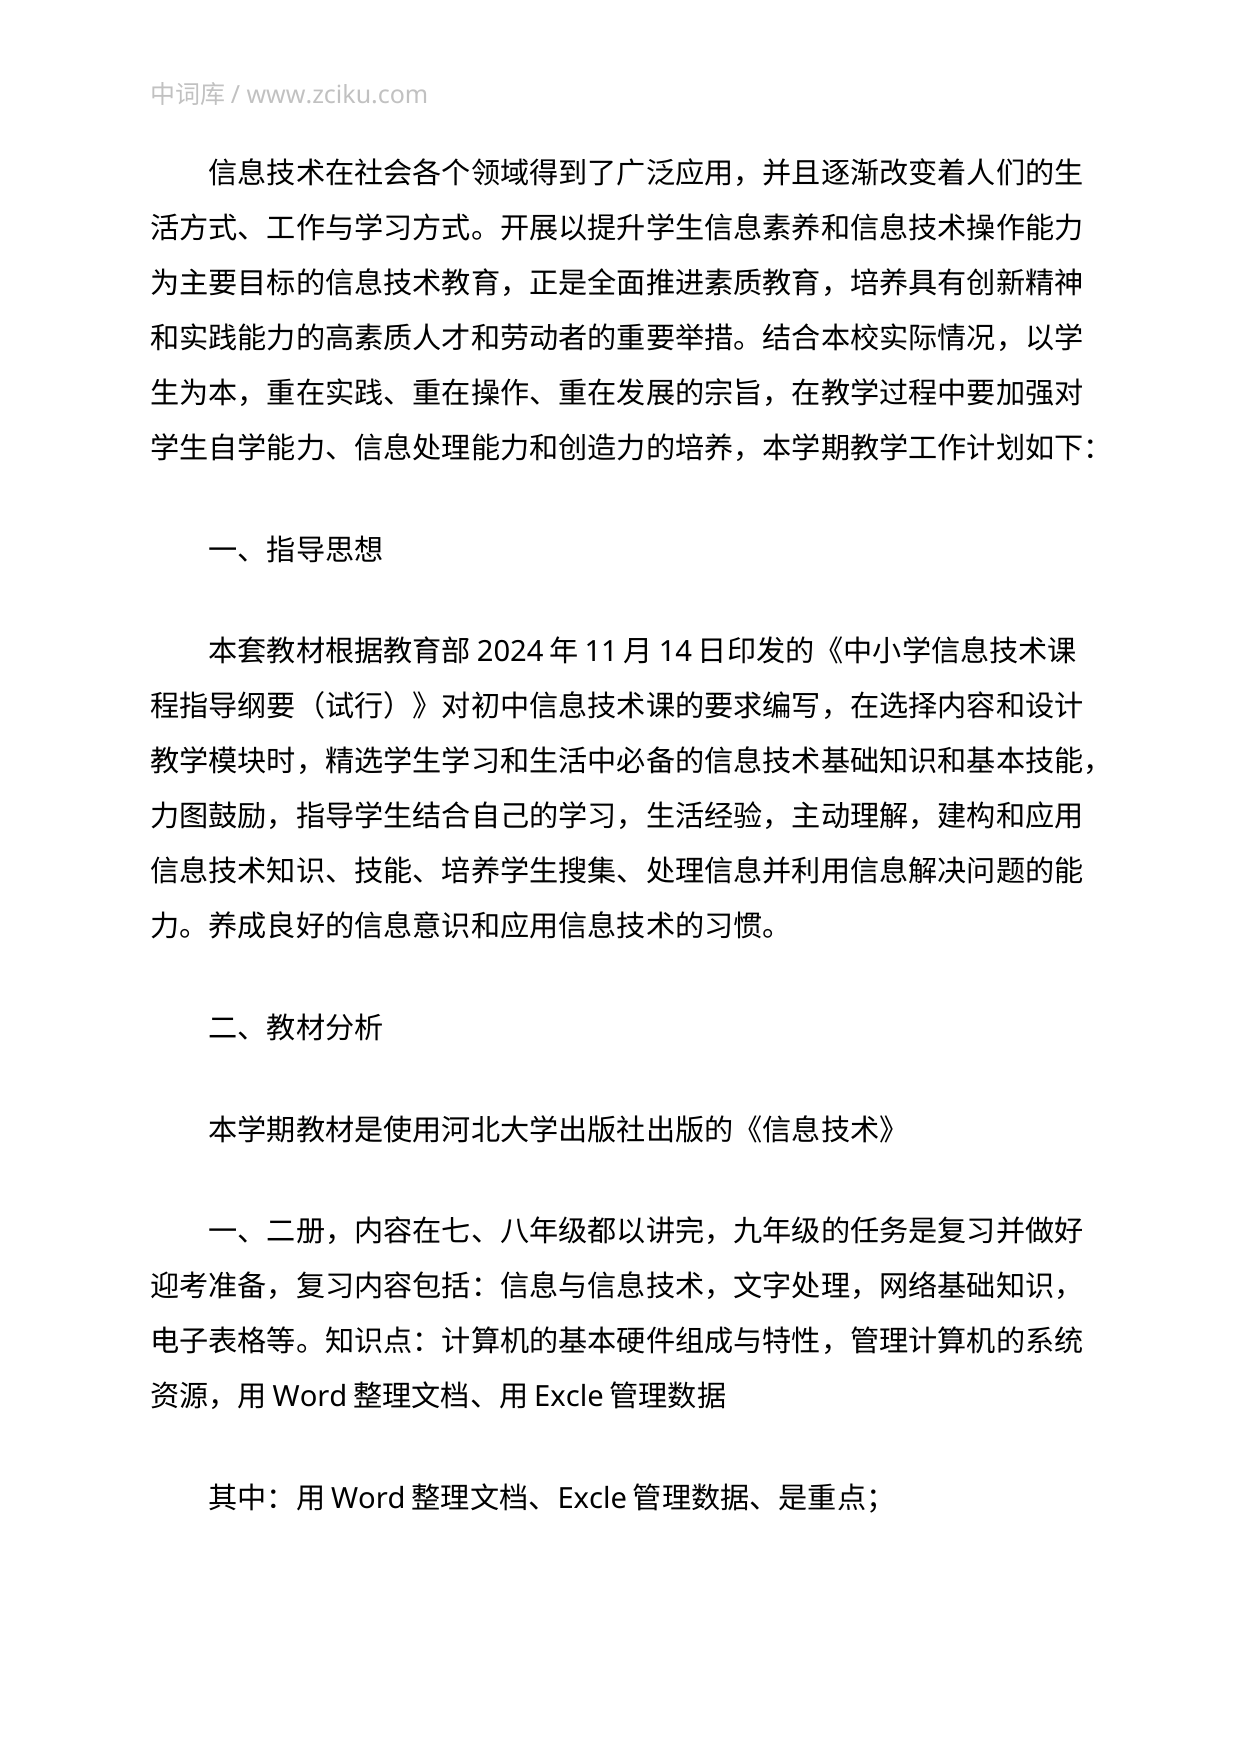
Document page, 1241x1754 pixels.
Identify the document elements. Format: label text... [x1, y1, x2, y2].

text 其中：用Word整理文档、Excle管理数据、是重点； [150, 1474, 1090, 1517]
text 一、二册，内容在七、八年级都以讲完，九年级的任务是复习并做好迎考准备，复习内容包括：信息与信息技术，文字处理，网络基础知识，电子表格等。知识点：计算机的基本硬件组成与特性，管理计算机的系统资源，用Word整理文档、用Excle管理数据 [150, 1208, 1090, 1415]
text 信息技术在社会各个领域得到了广泛应用，并且逐渐改变着人们的生活方式、工作与学习方式。开展以提升学生信息素养和信息技术操作能力为主要目标的信息技术教育，正是全面推进素质教育，培养具有创新精神和实践能力的高素质人才和劳动者的重要举措。结合本校实际情况，以学生为本，重在实践、重在操作、重在发展的宗旨，在教学过程中要加强对学生自学能力、信息处理能力和创造力的培养，本学期教学工作计划如下： [150, 150, 1090, 467]
text 一、指导思想 [150, 526, 1090, 568]
text 本套教材根据教育部2024年11月14日印发的《中小学信息技术课程指导纲要（试行）》对初中信息技术课的要求编写，在选择内容和设计教学模块时，精选学生学习和生活中必备的信息技术基础知识和基本技能，力图鼓励，指导学生结合自己的学习，生活经验，主动理解，建构和应用信息技术知识、技能、培养学生搜集、处理信息并利用信息解决问题的能力。养成良好的信息意识和应用信息技术的习惯。 [150, 628, 1090, 945]
text 本学期教材是使用河北大学出版社出版的《信息技术》 [150, 1106, 1090, 1148]
text 二、教材分析 [150, 1004, 1090, 1047]
